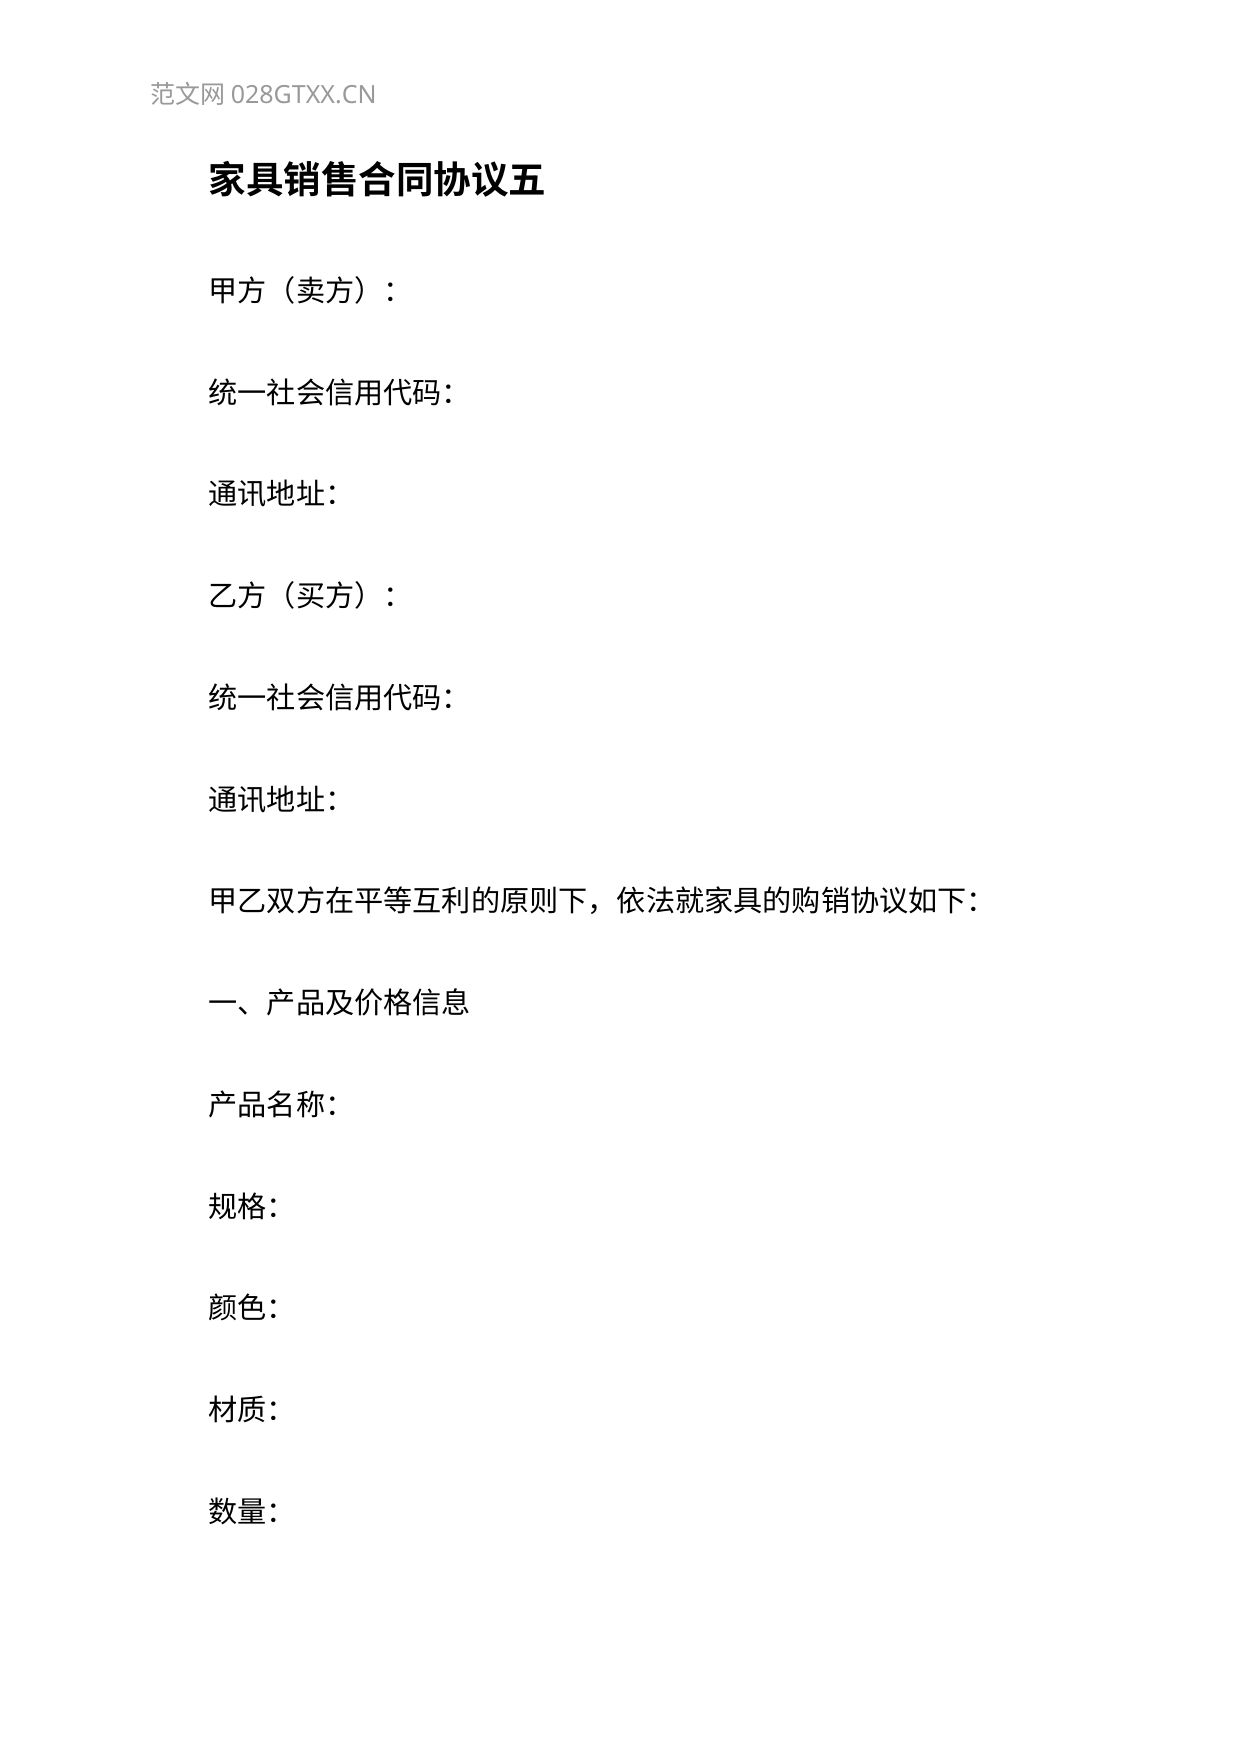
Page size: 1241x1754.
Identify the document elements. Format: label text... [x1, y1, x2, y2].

text 甲乙双方在平等互利的原则下，依法就家具的购销协议如下： [150, 878, 1090, 920]
text 甲方（卖方）： [150, 267, 1090, 310]
text 家具销售合同协议五 [150, 150, 1090, 204]
text 乙方（买方）： [150, 573, 1090, 615]
text 通讯地址： [150, 776, 1090, 818]
text 颜色： [150, 1285, 1090, 1327]
text 统一社会信用代码： [150, 674, 1090, 717]
text 数量： [150, 1489, 1090, 1531]
text 产品名称： [150, 1082, 1090, 1124]
text 统一社会信用代码： [150, 369, 1090, 411]
text 材质： [150, 1387, 1090, 1429]
text 通讯地址： [150, 471, 1090, 513]
text 规格： [150, 1183, 1090, 1226]
text 一、产品及价格信息 [150, 980, 1090, 1022]
